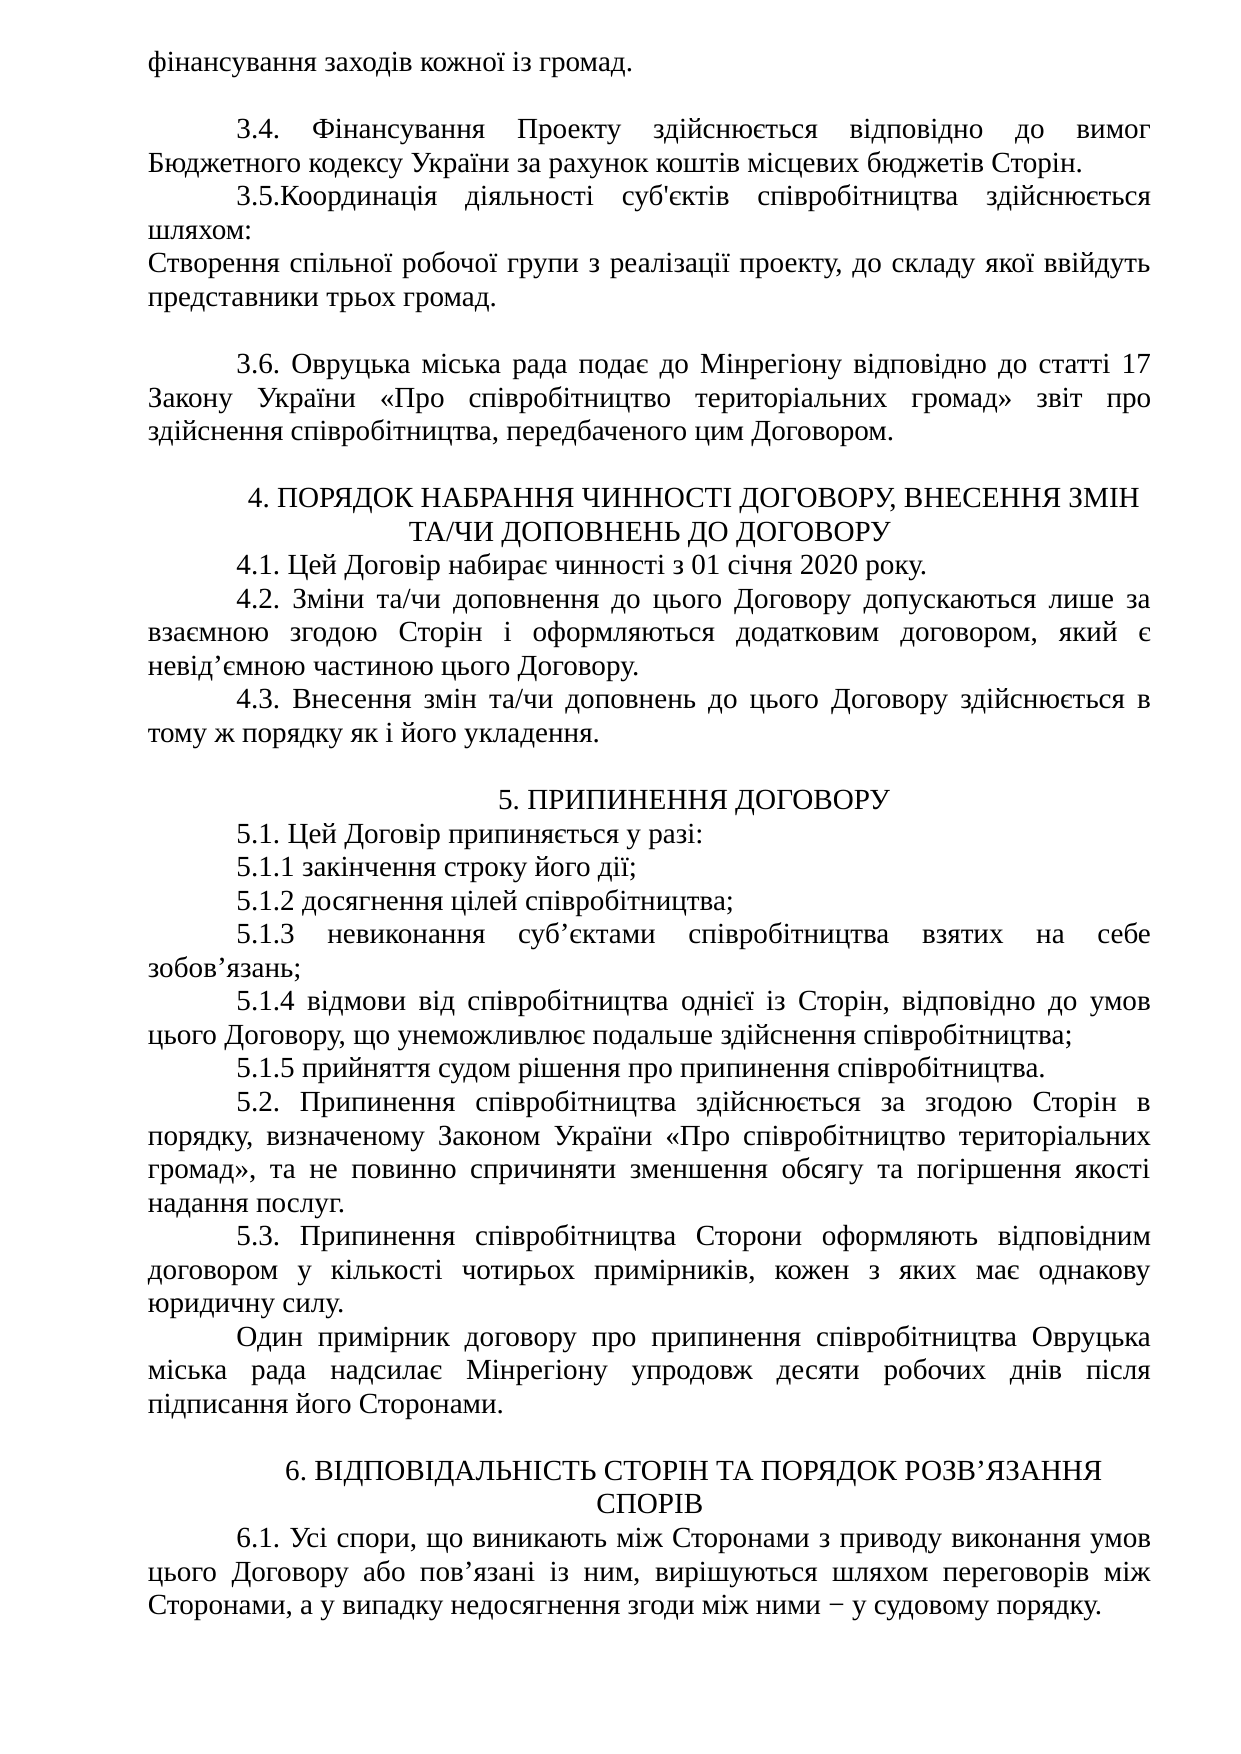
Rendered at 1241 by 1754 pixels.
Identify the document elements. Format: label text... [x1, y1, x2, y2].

text Один примірник договору про припинення співробітництва Овруцька міська рада надсилає Мінрегіону упродовж десяти робочих днів після підписання його Сторонами. [148, 1319, 1152, 1419]
text 6.1. Усі спори, що виникають між Сторонами з приводу виконання умов цього Договору або пов’язані із ним, вирішуються шляхом переговорів між Сторонами, а у випадку недосягнення згоди між ними − у судовому порядку. [148, 1520, 1152, 1621]
text 5.1.2 досягнення цілей співробітництва; [148, 883, 1152, 916]
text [148, 44, 1152, 78]
text 5.2. Припинення співробітництва здійснюється за згодою Сторін в порядку, визначеному Законом України «Про співробітництво територіальних громад», та не повинно спричиняти зменшення обсягу та погіршення якості надання послуг. [148, 1084, 1152, 1218]
text 3.5.Координація діяльності суб'єктів співробітництва здійснюється шляхом: Створення спільної робочої групи з реалізації проекту, до складу якої ввійдуть представники трьох громад. [148, 178, 1152, 313]
text 5.1.1 закінчення строку його дії; [148, 849, 1152, 883]
text 4. ПОРЯДОК НАБРАННЯ ЧИННОСТІ ДОГОВОРУ, ВНЕСЕННЯ ЗМІН ТА/ЧИ ДОПОВНЕНЬ ДО ДОГОВОРУ [148, 480, 1152, 547]
text 5.1.5 прийняття судом рішення про припинення співробітництва. [148, 1051, 1152, 1084]
text 5.1. Цей Договір припиняється у разі: [148, 816, 1152, 849]
text 6. ВІДПОВІДАЛЬНІСТЬ СТОРІН ТА ПОРЯДОК РОЗВ’ЯЗАННЯ СПОРІВ [148, 1453, 1152, 1520]
text 3.6. Овруцька міська рада подає до Мінрегіону відповідно до статті 17 Закону України «Про співробітництво територіальних громад» звіт про здійснення співробітництва, передбаченого цим Договором. [148, 346, 1152, 447]
text 4.1. Цей Договір набирає чинності з 01 січня 2020 року. [148, 547, 1152, 581]
text 3.4. Фінансування Проекту здійснюється відповідно до вимог Бюджетного кодексу України за рахунок коштів місцевих бюджетів Сторін. [148, 111, 1152, 178]
text 5.3. Припинення співробітництва Сторони оформляють відповідним договором у кількості чотирьох примірників, кожен з яких має однакову юридичну силу. [148, 1218, 1152, 1319]
text 4.2. Зміни та/чи доповнення до цього Договору допускаються лише за взаємною згодою Сторін і оформляються додатковим договором, який є невід’ємною частиною цього Договору. [148, 581, 1152, 682]
text 5. ПРИПИНЕННЯ ДОГОВОРУ [148, 782, 1152, 816]
text 4.3. Внесення змін та/чи доповнень до цього Договору здійснюється в тому ж порядку як і його укладення. [148, 682, 1152, 749]
text 5.1.4 відмови від співробітництва однієї із Сторін, відповідно до умов цього Договору, що унеможливлює подальше здійснення співробітництва; [148, 983, 1152, 1051]
text 5.1.3 невиконання суб’єктами співробітництва взятих на себе зобов’язань; [148, 916, 1152, 983]
